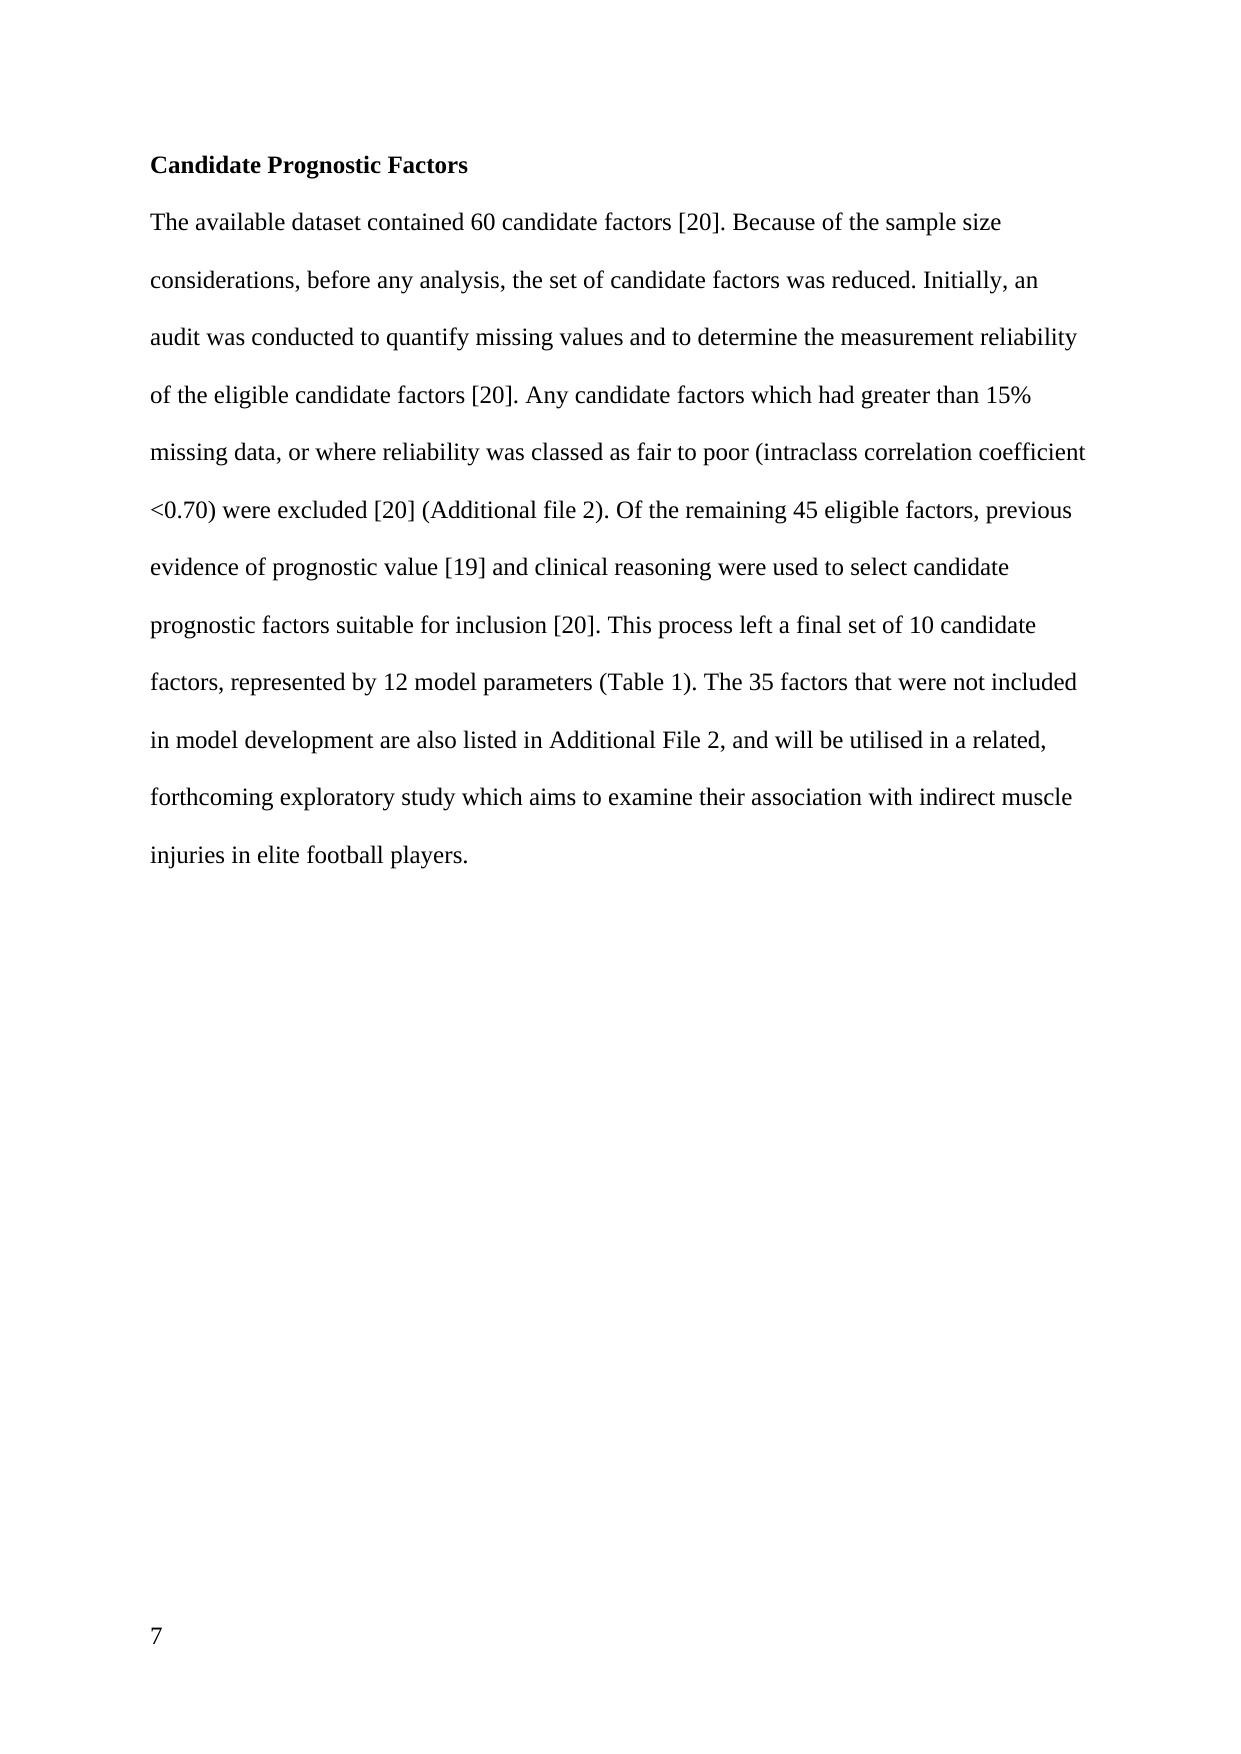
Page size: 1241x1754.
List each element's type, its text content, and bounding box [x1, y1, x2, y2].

text Candidate Prognostic Factors [150, 150, 1090, 179]
text The available dataset contained 60 candidate factors [20]. Because of the sample size considerations, before any analysis, the set of candidate factors was reduced. Initially, an audit was conducted to quantify missing values and to determine the measurement reliability of the eligible candidate factors [20]. Any candidate factors which had greater than 15% missing data, or where reliability was classed as fair to poor (intraclass correlation coefficient <0.70) were excluded [20] (Additional file 2). Of the remaining 45 eligible factors, previous evidence of prognostic value [19] and clinical reasoning were used to select candidate prognostic factors suitable for inclusion [20]. This process left a final set of 10 candidate factors, represented by 12 model parameters (Table 1). The 35 factors that were not included in model development are also listed in Additional File 2, and will be utilised in a related, forthcoming exploratory study which aims to examine their association with indirect muscle injuries in elite football players. [150, 207, 1090, 869]
